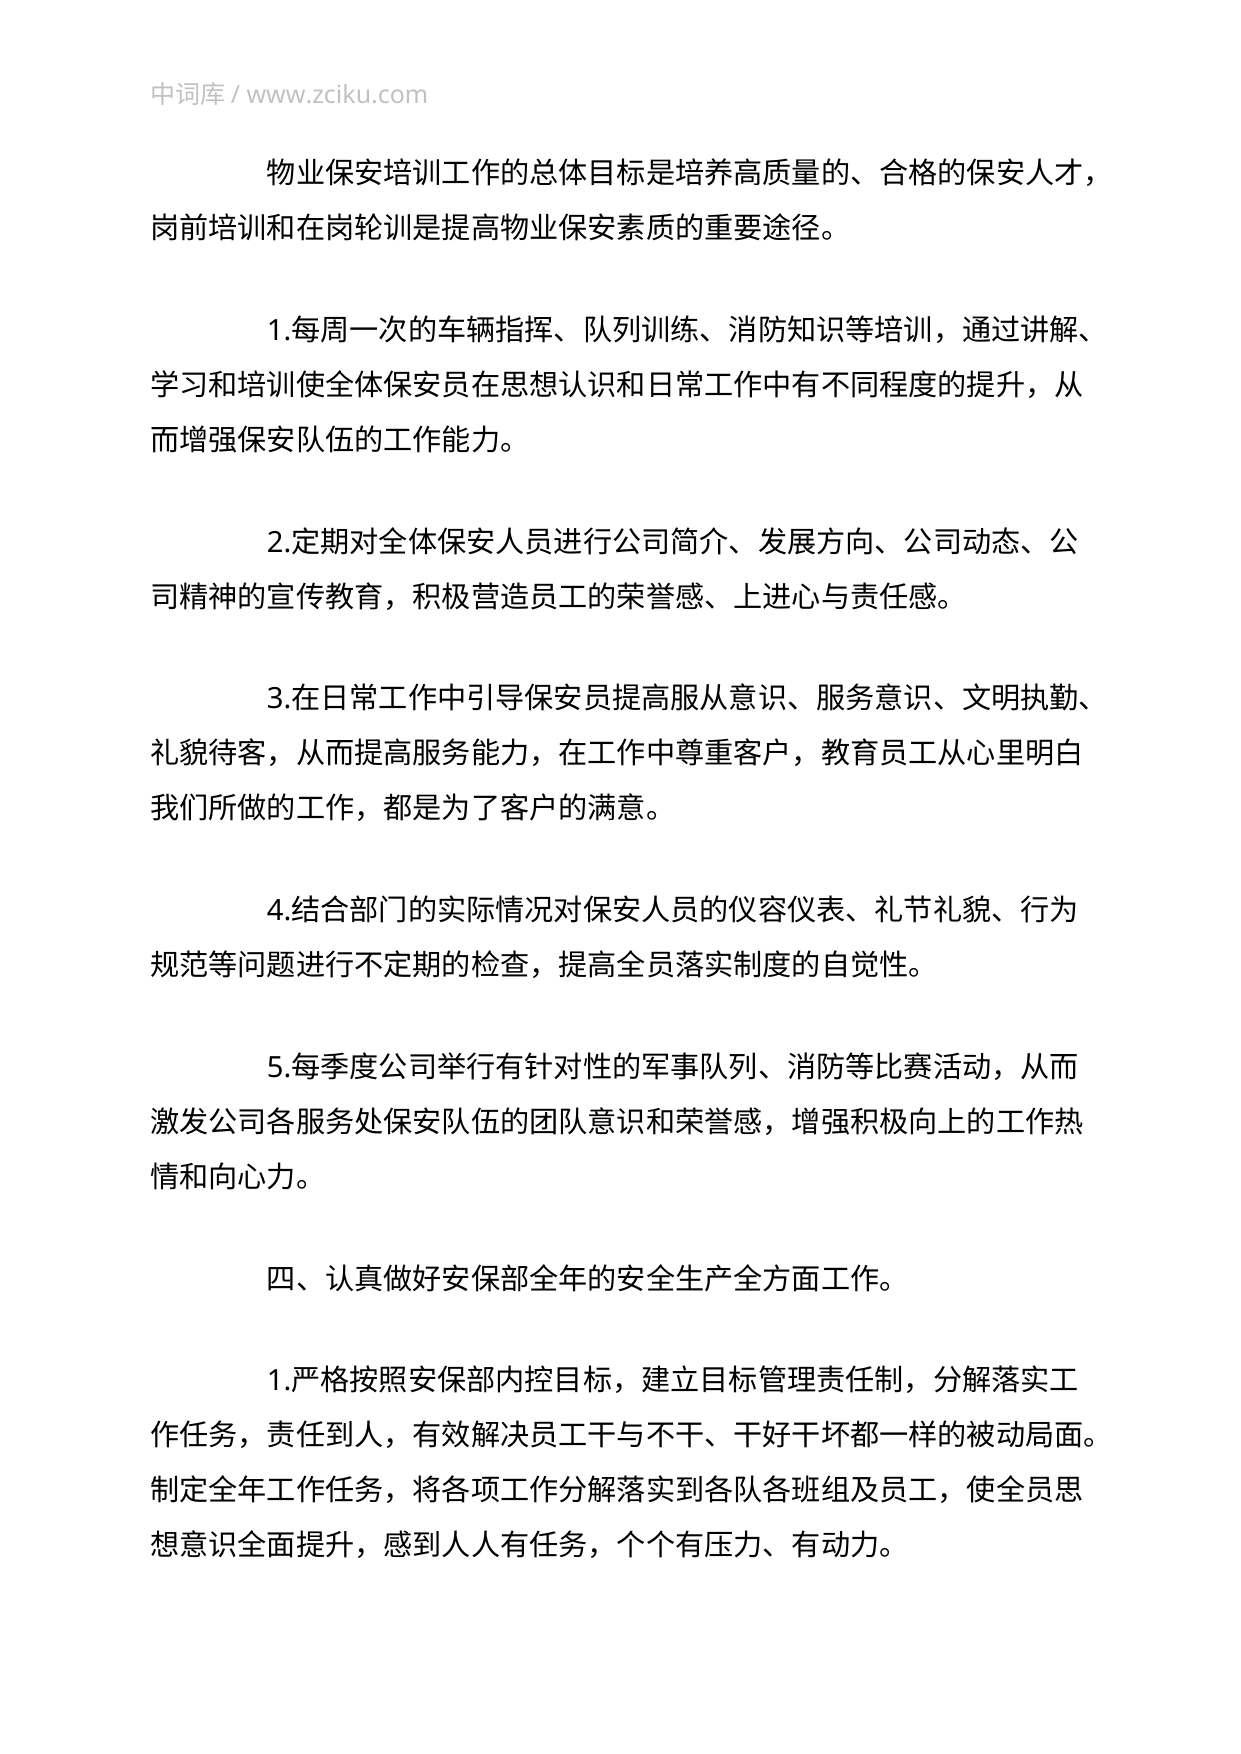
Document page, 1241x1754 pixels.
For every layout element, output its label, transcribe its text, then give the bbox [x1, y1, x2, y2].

text 5.每季度公司举行有针对性的军事队列、消防等比赛活动，从而激发公司各服务处保安队伍的团队意识和荣誉感，增强积极向上的工作热情和向心力。 [150, 1043, 1090, 1196]
text 4.结合部门的实际情况对保安人员的仪容仪表、礼节礼貌、行为规范等问题进行不定期的检查，提高全员落实制度的自觉性。 [150, 887, 1090, 984]
text 物业保安培训工作的总体目标是培养高质量的、合格的保安人才，岗前培训和在岗轮训是提高物业保安素质的重要途径。 [150, 150, 1090, 247]
text 1.严格按照安保部内控目标，建立目标管理责任制，分解落实工作任务，责任到人，有效解决员工干与不干、干好干坏都一样的被动局面。制定全年工作任务，将各项工作分解落实到各队各班组及员工，使全员思想意识全面提升，感到人人有任务，个个有压力、有动力。 [150, 1357, 1090, 1564]
text 四、认真做好安保部全年的安全生产全方面工作。 [150, 1255, 1090, 1297]
text 3.在日常工作中引导保安员提高服从意识、服务意识、文明执勤、礼貌待客，从而提高服务能力，在工作中尊重客户，教育员工从心里明白我们所做的工作，都是为了客户的满意。 [150, 675, 1090, 827]
text 1.每周一次的车辆指挥、队列训练、消防知识等培训，通过讲解、学习和培训使全体保安员在思想认识和日常工作中有不同程度的提升，从而增强保安队伍的工作能力。 [150, 307, 1090, 459]
text 2.定期对全体保安人员进行公司简介、发展方向、公司动态、公司精神的宣传教育，积极营造员工的荣誉感、上进心与责任感。 [150, 518, 1090, 616]
